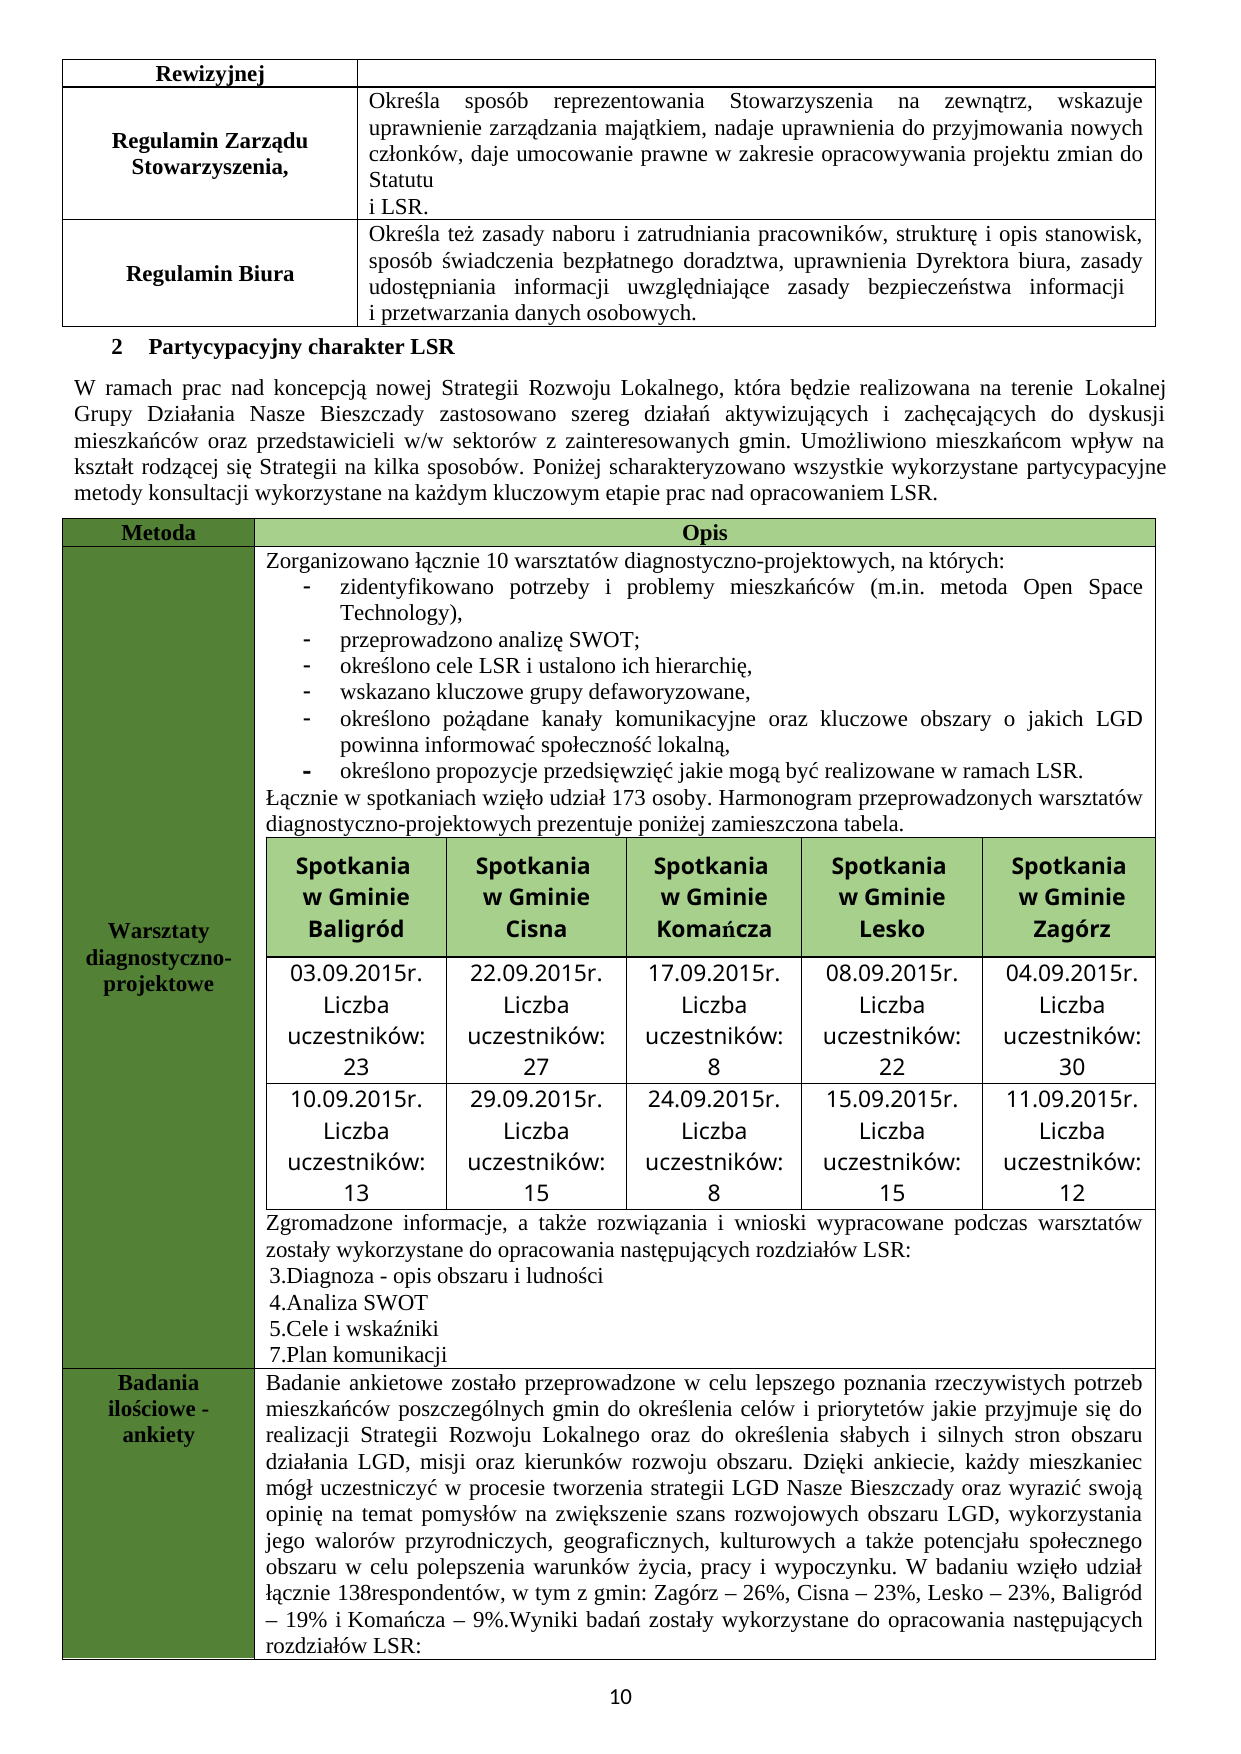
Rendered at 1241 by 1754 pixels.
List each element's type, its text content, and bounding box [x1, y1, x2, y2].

table_cell Warsztaty diagnostyczno-projektowe [63, 547, 254, 1368]
table_header Metoda [63, 519, 254, 546]
table_cell Określa też zasady naboru i zatrudniania pracowników, strukturę i opis stanowisk, sposób świadczenia bezpłatnego doradztwa, uprawnienia Dyrektora biura, zasady udostępniania informacji uwzględniające zasady bezpieczeństwa informacji i przetwarzania danych osobowych. [358, 220, 1155, 326]
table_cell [63, 60, 357, 86]
text W ramach prac nad koncepcją nowej Strategii Rozwoju Lokalnego, która będzie realizowana na terenie Lokalnej Grupy Działania Nasze Bieszczady zastosowano szereg działań aktywizujących i zachęcających do dyskusji mieszkańców oraz przedstawicieli w/w sektorów z zainteresowanych gmin. Umożliwiono mieszkańcom wpływ na kształt rodzącej się Strategii na kilka sposobów. Poniżej scharakteryzowano wszystkie wykorzystane partycypacyjne metody konsultacji wykorzystane na każdym kluczowym etapie prac nad opracowaniem LSR. [74, 374, 1166, 506]
subtitle Partycypacyjny charakter LSR [111, 333, 1166, 359]
table_cell Zorganizowano łącznie 10 warsztatów diagnostyczno-projektowych, na których: zidentyfikowano potrzeby i problemy mieszkańców (m.in. metoda Open Space Technology), przeprowadzono analizę SWOT; określono cele LSR i ustalono ich hierarchię, wskazano kluczowe grupy defaworyzowane, określono pożądane kanały komunikacyjne oraz kluczowe obszary o jakich LGD powinna informować społeczność lokalną, określono propozycje przedsięwzięć jakie mogą być realizowane w ramach LSR. Łącznie w spotkaniach wzięło udział 173 osoby. Harmonogram przeprowadzonych warsztatów diagnostyczno-projektowych prezentuje poniżej zamieszczona tabela. Zgromadzone informacje, a także rozwiązania i wnioski wypracowane podczas warsztatów zostały wykorzystane do opracowania następujących rozdziałów LSR: 3.Diagnoza - opis obszaru i ludności 4.Analiza SWOT 5.Cele i wskaźniki 7.Plan komunikacji [255, 547, 1155, 1368]
table_cell Regulamin Zarządu Stowarzyszenia, [63, 88, 357, 219]
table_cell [63, 1369, 254, 1658]
table_cell Regulamin Biura [63, 220, 357, 326]
table_header Opis [255, 519, 1155, 546]
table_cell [255, 1369, 1155, 1658]
table_cell Określa sposób reprezentowania Stowarzyszenia na zewnątrz, wskazuje uprawnienie zarządzania majątkiem, nadaje uprawnienia do przyjmowania nowych członków, daje umocowanie prawne w zakresie opracowywania projektu zmian do Statutu i LSR. [358, 88, 1155, 219]
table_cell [358, 60, 1155, 86]
